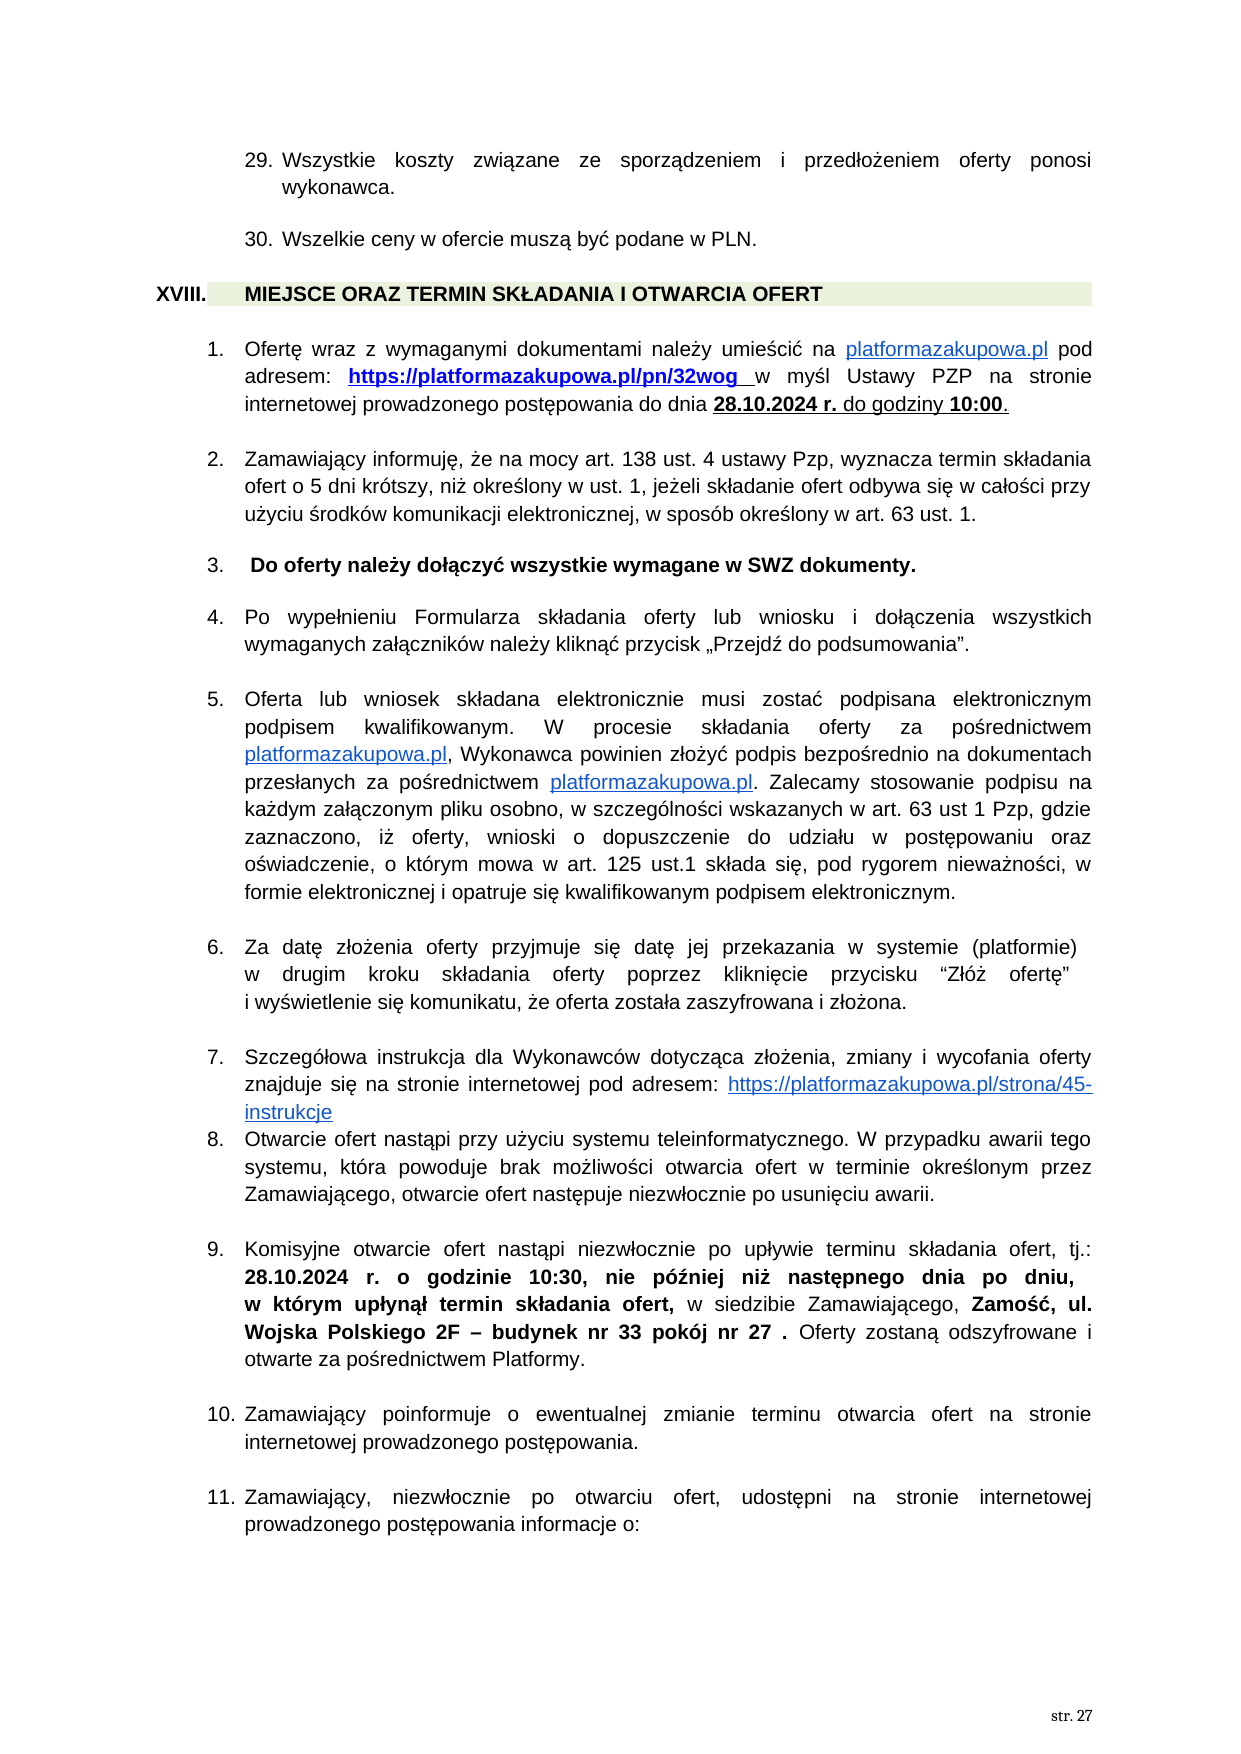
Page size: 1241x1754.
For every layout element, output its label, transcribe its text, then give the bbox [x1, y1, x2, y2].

list Zamawiający poinformuje o ewentualnej zmianie terminu otwarcia ofert na stronie internetowej prowadzonego postępowania. [207, 1402, 1092, 1453]
list Ofertę wraz z wymaganymi dokumentami należy umieścić na platformazakupowa.pl pod adresem: https://platformazakupowa.pl/pn/32wog w myśl Ustawy PZP na stronie internetowej prowadzonego postępowania do dnia 28.10.2024 r. do godziny 10:00. [207, 337, 1092, 416]
list Do oferty należy dołączyć wszystkie wymagane w SWZ dokumenty. [207, 553, 1092, 577]
list Szczegółowa instrukcja dla Wykonawców dotycząca złożenia, zmiany i wycofania oferty znajduje się na stronie internetowej pod adresem: https://platformazakupowa.pl/strona/45-instrukcje [207, 1044, 1092, 1123]
list MIEJSCE ORAZ TERMIN SKŁADANIA I OTWARCIA OFERT [207, 282, 1092, 306]
list Zamawiający informuję, że na mocy art. 138 ust. 4 ustawy Pzp, wyznacza termin składania ofert o 5 dni krótszy, niż określony w ust. 1, jeżeli składanie ofert odbywa się w całości przy użyciu środków komunikacji elektronicznej, w sposób określony w art. 63 ust. 1. [207, 447, 1092, 526]
list Za datę złożenia oferty przyjmuje się datę jej przekazania w systemie (platformie) w drugim kroku składania oferty poprzez kliknięcie przycisku “Złóż ofertę” i wyświetlenie się komunikatu, że oferta została zaszyfrowana i złożona. [207, 934, 1092, 1013]
list Wszelkie ceny w ofercie muszą być podane w PLN. [244, 227, 1092, 251]
list Po wypełnieniu Formularza składania oferty lub wniosku i dołączenia wszystkich wymaganych załączników należy kliknąć przycisk „Przejdź do podsumowania”. [207, 604, 1092, 656]
list Wszystkie koszty związane ze sporządzeniem i przedłożeniem oferty ponosi wykonawca. [244, 148, 1092, 199]
list Zamawiający, niezwłocznie po otwarciu ofert, udostępni na stronie internetowej prowadzonego postępowania informacje o: [207, 1484, 1092, 1536]
list Komisyjne otwarcie ofert nastąpi niezwłocznie po upływie terminu składania ofert, tj.: 28.10.2024 r. o godzinie 10:30, nie później niż następnego dnia po dniu, w którym upłynął termin składania ofert, w siedzibie Zamawiającego, Zamość, ul. Wojska Polskiego 2F – budynek nr 33 pokój nr 27 . Oferty zostaną odszyfrowane i otwarte za pośrednictwem Platformy. [207, 1237, 1092, 1371]
list Otwarcie ofert nastąpi przy użyciu systemu teleinformatycznego. W przypadku awarii tego systemu, która powoduje brak możliwości otwarcia ofert w terminie określonym przez Zamawiającego, otwarcie ofert następuje niezwłocznie po usunięciu awarii. [207, 1127, 1092, 1206]
list Oferta lub wniosek składana elektronicznie musi zostać podpisana elektronicznym podpisem kwalifikowanym. W procesie składania oferty za pośrednictwem platformazakupowa.pl, Wykonawca powinien złożyć podpis bezpośrednio na dokumentach przesłanych za pośrednictwem platformazakupowa.pl. Zalecamy stosowanie podpisu na każdym załączonym pliku osobno, w szczególności wskazanych w art. 63 ust 1 Pzp, gdzie zaznaczono, iż oferty, wnioski o dopuszczenie do udziału w postępowaniu oraz oświadczenie, o którym mowa w art. 125 ust.1 składa się, pod rygorem nieważności, w formie elektronicznej i opatruje się kwalifikowanym podpisem elektronicznym. [207, 687, 1092, 903]
